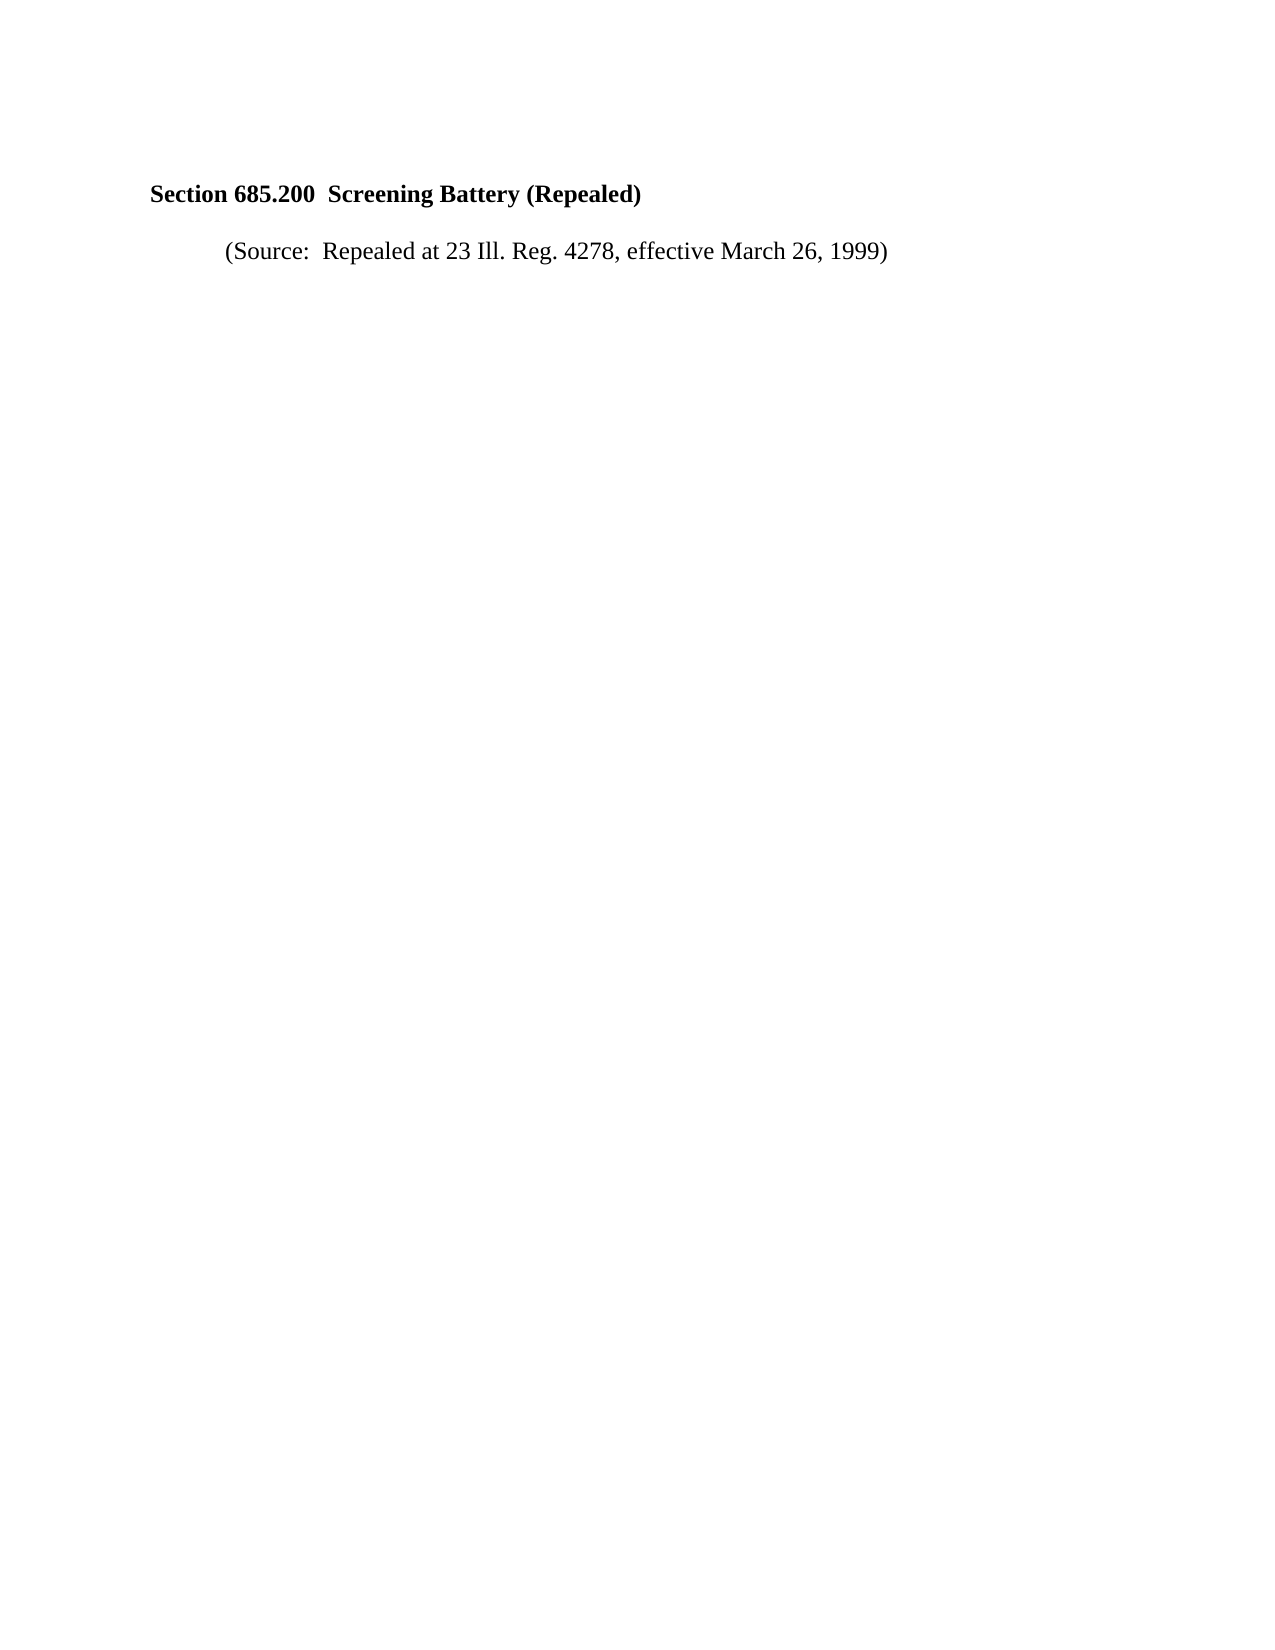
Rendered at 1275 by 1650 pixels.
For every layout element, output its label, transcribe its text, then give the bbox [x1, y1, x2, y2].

text Section 685.200 Screening Battery (Repealed) [150, 179, 1125, 207]
text (Source: Repealed at 23 Ill. Reg. 4278, effective March 26, 1999) [225, 236, 1125, 265]
